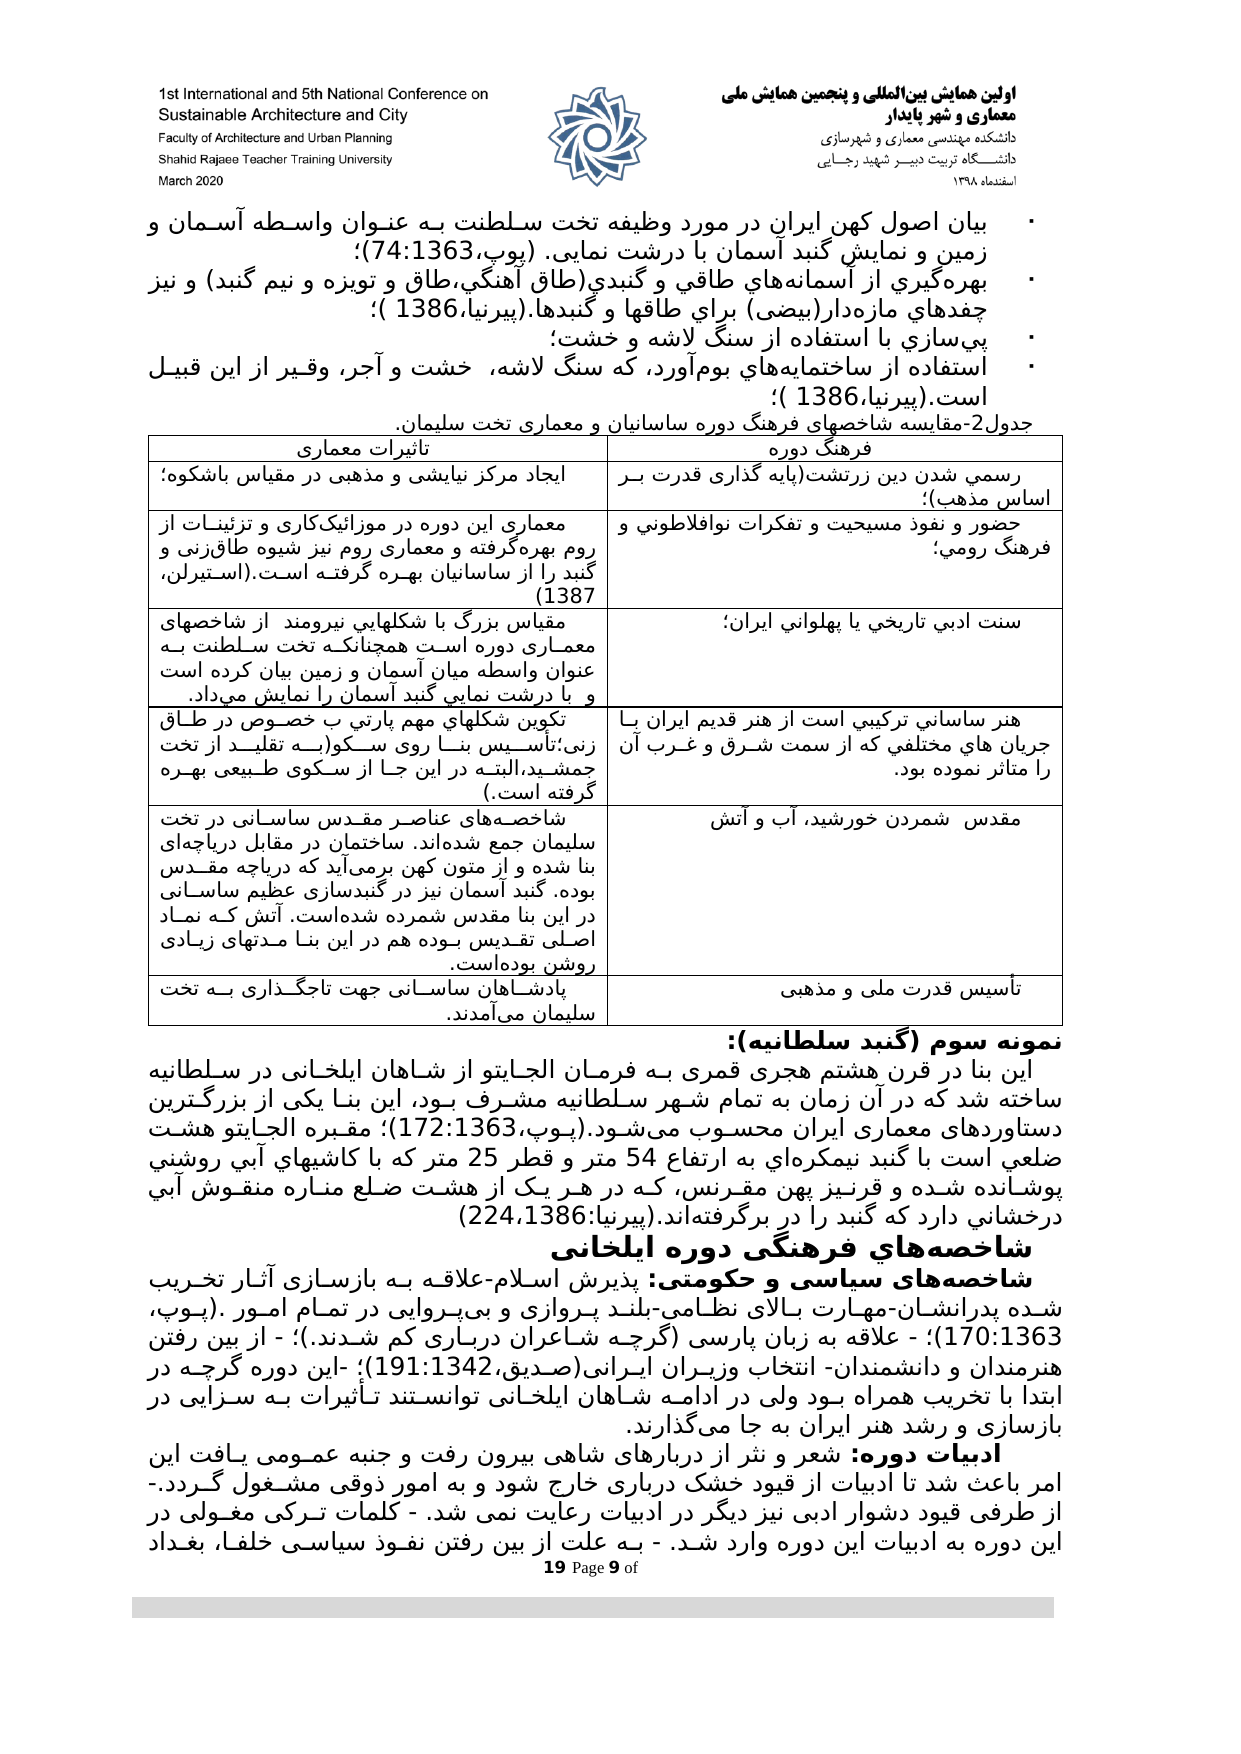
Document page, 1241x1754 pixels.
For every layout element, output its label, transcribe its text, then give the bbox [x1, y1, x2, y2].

table_cell مقدس شمردن خورشید، آب و آتش [608, 806, 1062, 975]
table_cell تأسیس قدرت ملی و مذهبی [608, 976, 1062, 1025]
table_cell ایجاد مرکز نیایشی و مذهبی در مقیاس باشکوه؛ [149, 462, 607, 510]
table_cell هنر ساساني ترکيبي است از هنر قديم ايران با جريان هاي مختلفي که از سمت شرق و غرب آن را متاثر نموده بود. [608, 708, 1062, 804]
list بهره‌گيري از آسمانه‌هاي طاقي و گنبدي(طاق آهنگي،طاق و تويزه و نيم گنبد) و نيز چفدهاي مازه‌دار(بیضی) براي طاقها و گنبدها.(پيرنيا،1386 )؛ [148, 265, 1026, 323]
text جدول2-مقایسه شاخصهای فرهنگ دوره ساسانیان و معماری تخت سلیمان. [148, 411, 1063, 435]
text نمونه سوم (گنبد سلطانيه): [148, 1026, 1063, 1055]
list بیان اصول کهن ایران در مورد وظیفه تخت سلطنت به عنوان واسطه آسمان و زمین و نمایش گنبد آسمان با درشت نمایی. (‌پوپ،74:1363)؛ [148, 207, 1026, 265]
table_header فرهنگ دوره [608, 436, 1062, 461]
text شاخصه‌هاي فرهنگی دوره ایلخانی [148, 1230, 1063, 1264]
list استفاده از ساختمايه‌هاي بوم‌آورد، که سنگ لاشه، خشت و آجر، وقير از اين قبيل است.(پيرنيا،1386 )؛ [148, 353, 1026, 411]
table_cell معماری این دوره در موزائیک‌کاری و تزئینات از روم بهره‌گرفته و معماری روم نیز شیوه طاق‌زنی و گنبد را از ساسانیان بهره گرفته است.(استیرلن، 1387) [149, 511, 607, 608]
table_cell مقياس بزرگ با شکلهايي نيرومند از شاخصهای معماری دوره است همچنانکه تخت سلطنت به عنوان واسطه ميان آسمان و زمين بيان کرده است و با درشت نمايي گنبد آسمان را نمايش مي‌داد. [149, 609, 607, 706]
table_cell پادشاهان ساسانی جهت تاجگذاری به تخت سلیمان می‌آمدند. [149, 976, 607, 1025]
table_cell تکوين شکلهاي مهم پارتي ب خصوص در طاق زنی؛تأسیس بنا روی سکو(به تقلید از تخت جمشید،البته در این جا از سکوی طبیعی بهره گرفته است.) [149, 708, 607, 804]
text این بنا در قرن هشتم هجری قمری به فرمان الجایتو از شاهان ایلخانی در سلطانیه ساخته شد که در آن زمان به تمام شهر سلطانیه مشرف بود، این بنا یکی از بزرگترین دستاوردهای معماری ایران محسوب می‌شود.(پوپ،172:1363)؛ مقبره الجايتو هشت ضلعي است با گنبد نيمکره‌اي به ارتفاع 54 متر و قطر 25 متر که با کاشيهاي آبي روشني پوشانده شده و قرنيز پهن مقرنس، که در هر يک از هشت ضلع مناره منقوش آبي درخشاني دارد که گنبد را در برگرفته‌اند.(پيرنيا:224،1386) [148, 1055, 1063, 1230]
table_cell رسمي شدن دين زرتشت(پایه گذاری قدرت بر اساس مذهب)؛ [608, 462, 1062, 510]
list پي‌سازي با استفاده از سنگ لاشه و خشت؛ [148, 323, 1026, 353]
table_cell شاخصه‌های عناصر مقدس ساسانی در تخت سلیمان جمع شده‌اند. ساختمان در مقابل دریاچه‌ای بنا شده و از متون کهن بر‌می‌آید که دریاچه مقدس بوده. گنبد آسمان نیز در گنبدسازی عظیم ساسانی در این بنا مقدس شمرده شده‌است. آتش که نماد اصلی تقدیس بوده هم در این بنا مدتهای زیادی روشن بوده‌است. [149, 806, 607, 975]
table_cell سنت ادبي تاريخي يا پهلواني ايران؛ [608, 609, 1062, 706]
table_cell حضور و نفوذ مسيحيت و تفکرات نوافلاطوني و فرهنگ رومي؛ [608, 511, 1062, 608]
text شاخصه‌های سیاسی و حکومتی: پذیرش اسلام-علاقه به بازسازی آثار تخریب شده پدرانشان-مهارت بالای نظامی-بلند پروازی و بی‌پروایی در تمام امور .(پوپ،170:1363)؛ - علاقه به زبان پارسی (گرچه شاعران درباری کم شدند.)؛ - از بین رفتن هنرمندان و دانشمندان- انتخاب وزیران ایرانی(صدیق،191:1342)؛ -این دوره گرچه در ابتدا با تخریب همراه بود ولی در ادامه شاهان ایلخانی توانستند تأثیرات به سزایی در بازسازی و رشد هنر ایران به جا می‌گذارند. [148, 1264, 1063, 1439]
table_header تاثیرات معماری [149, 436, 607, 461]
picture [134, 57, 1046, 203]
